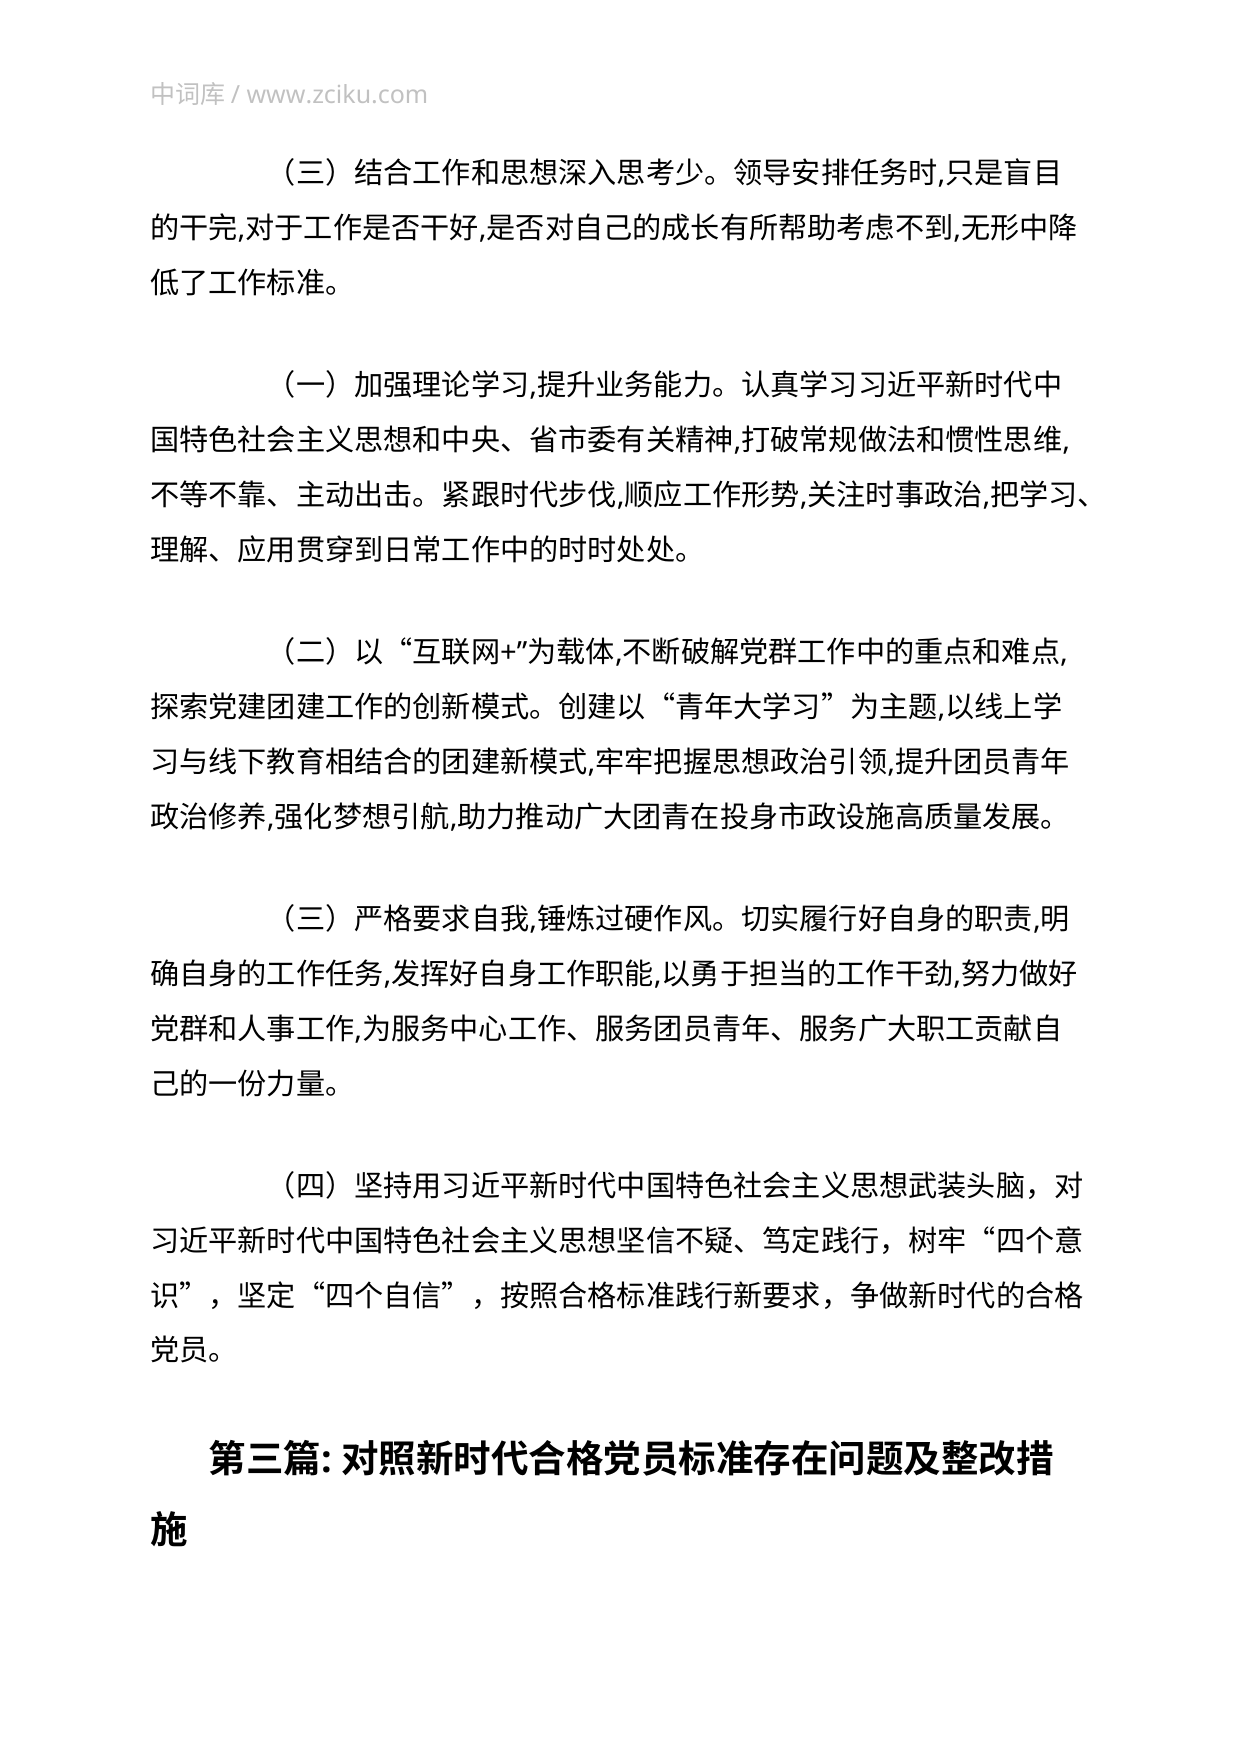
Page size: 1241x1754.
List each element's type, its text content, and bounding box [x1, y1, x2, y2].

text （四）坚持用习近平新时代中国特色社会主义思想武装头脑，对习近平新时代中国特色社会主义思想坚信不疑、笃定践行，树牢“四个意识”，坚定“四个自信”，按照合格标准践行新要求，争做新时代的合格党员。 [150, 1162, 1090, 1369]
text （一）加强理论学习,提升业务能力。认真学习习近平新时代中国特色社会主义思想和中央、省市委有关精神,打破常规做法和惯性思维,不等不靠、主动出击。紧跟时代步伐,顺应工作形势,关注时事政治,把学习、理解、应用贯穿到日常工作中的时时处处。 [150, 362, 1090, 569]
text 第三篇: 对照新时代合格党员标准存在问题及整改措施 [150, 1429, 1090, 1554]
text （二）以“互联网+”为载体,不断破解党群工作中的重点和难点,探索党建团建工作的创新模式。创建以“青年大学习”为主题,以线上学习与线下教育相结合的团建新模式,牢牢把握思想政治引领,提升团员青年政治修养,强化梦想引航,助力推动广大团青在投身市政设施高质量发展。 [150, 628, 1090, 836]
text （三）结合工作和思想深入思考少。领导安排任务时,只是盲目的干完,对于工作是否干好,是否对自己的成长有所帮助考虑不到,无形中降低了工作标准。 [150, 150, 1090, 302]
text （三）严格要求自我,锤炼过硬作风。切实履行好自身的职责,明确自身的工作任务,发挥好自身工作职能,以勇于担当的工作干劲,努力做好党群和人事工作,为服务中心工作、服务团员青年、服务广大职工贡献自己的一份力量。 [150, 896, 1090, 1103]
